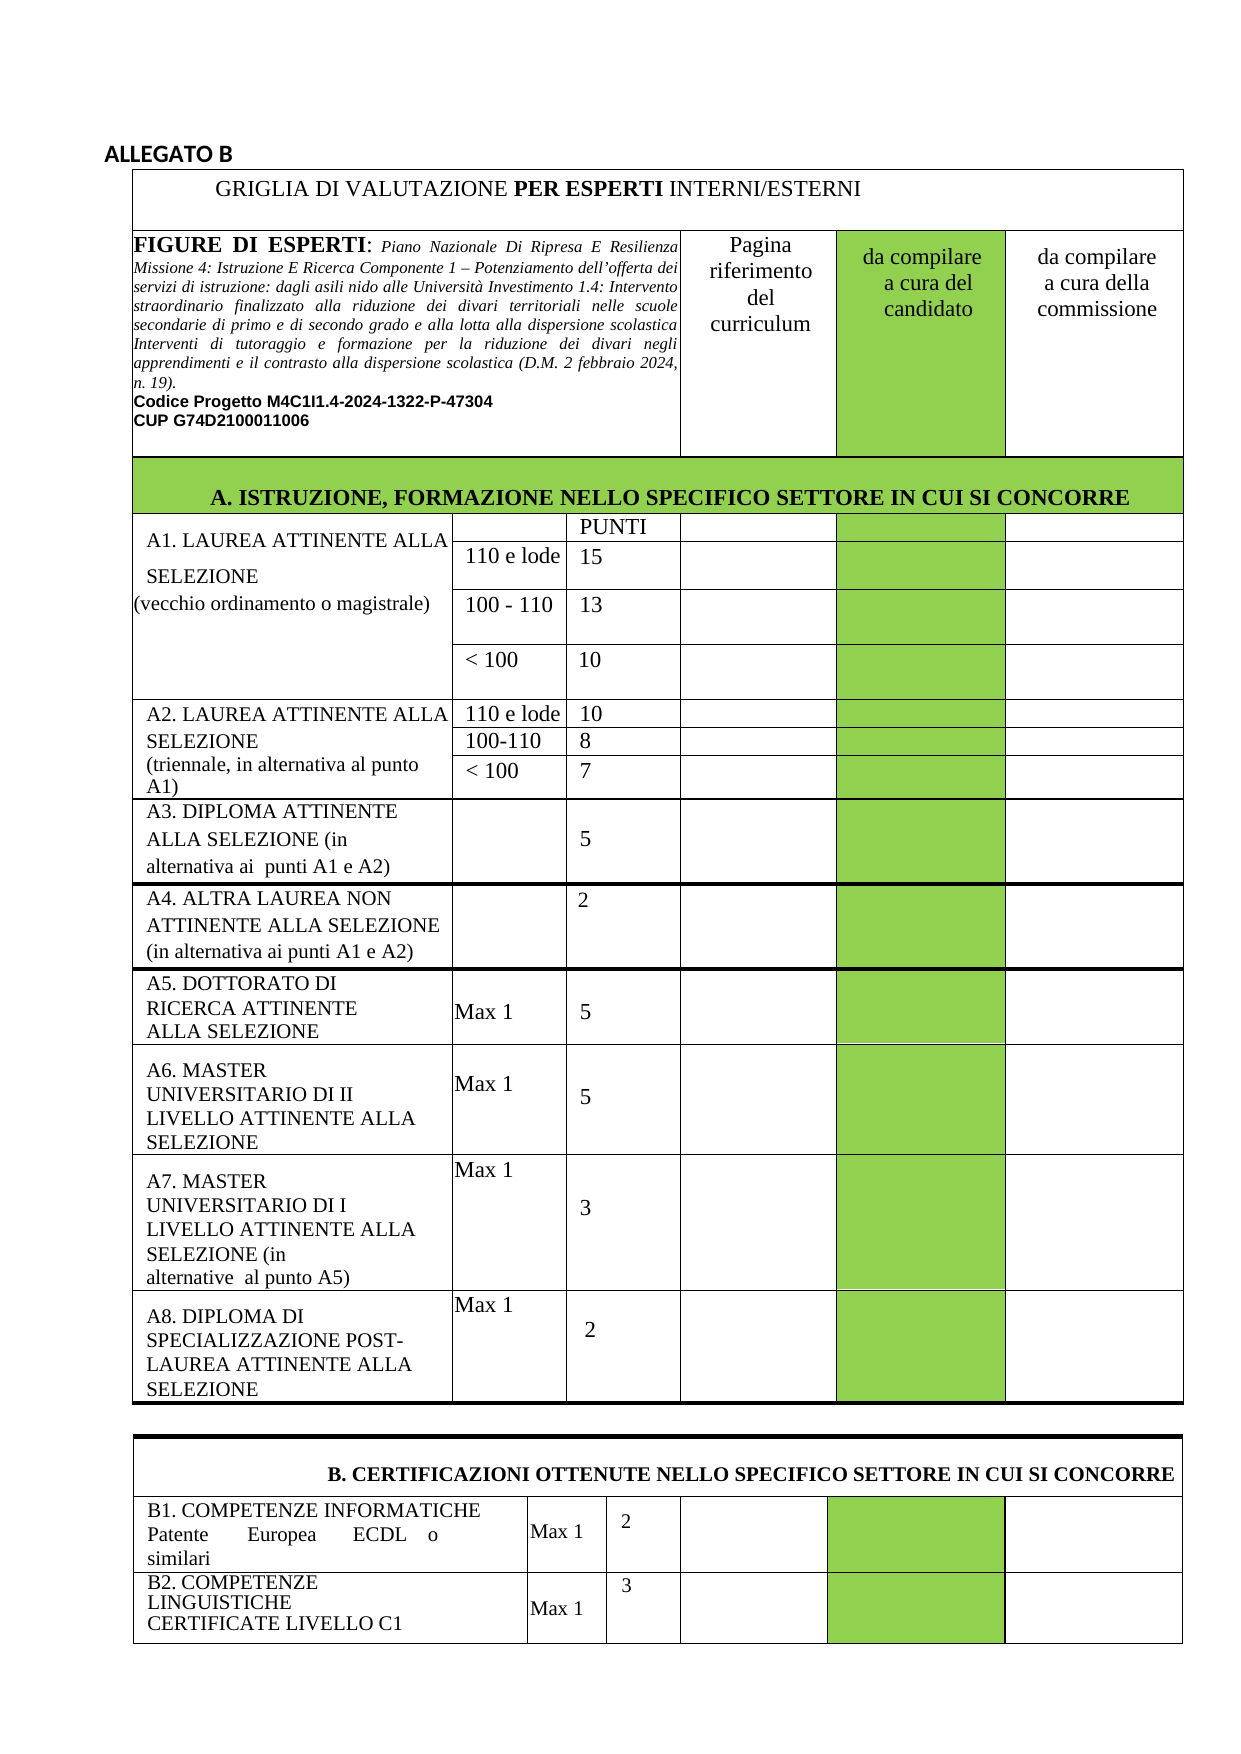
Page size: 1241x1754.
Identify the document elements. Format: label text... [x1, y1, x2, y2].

table_cell [1006, 590, 1183, 644]
table_cell [837, 1155, 1005, 1289]
table_cell 2 [607, 1497, 680, 1572]
table_cell 100 - 110 [453, 590, 566, 644]
table_cell [133, 644, 452, 699]
table_cell [1006, 1045, 1183, 1154]
table_cell FIGURE DI ESPERTI: Piano Nazionale Di Ripresa E Resilienza Missione 4: Istruzione E Ricerca Componente 1 – Potenziamento dell’offerta dei servizi di istruzione: dagli asili nido alle Università Investimento 1.4: Intervento straordinario finalizzato alla riduzione dei divari territoriali nelle scuole secondarie di primo e di secondo grado e alla lotta alla dispersione scolastica Interventi di tutoraggio e formazione per la riduzione dei divari negli apprendimenti e il contrasto alla dispersione scolastica (D.M. 2 febbraio 2024, n. 19). Codice Progetto M4C1I1.4-2024-1322-P-47304 CUP G74D2100011006 [133, 231, 680, 456]
table_cell [1006, 700, 1183, 727]
table_cell 10 [567, 700, 680, 727]
table_cell [681, 1155, 836, 1289]
table_cell [837, 590, 1005, 644]
table_cell [1006, 1497, 1182, 1572]
table_header B. CERTIFICAZIONI OTTENUTE NELLO SPECIFICO SETTORE IN CUI SI CONCORRE [134, 1439, 1182, 1496]
table_cell [681, 645, 836, 699]
table_cell [837, 971, 1005, 1043]
table_cell 3 [607, 1573, 680, 1643]
table_cell B2. COMPETENZE LINGUISTICHE CERTIFICATE LIVELLO C1 [134, 1573, 527, 1643]
table_cell [1006, 1291, 1183, 1401]
table_cell [681, 542, 836, 589]
table_cell < 100 [453, 756, 566, 798]
table_cell [681, 971, 836, 1043]
table_cell da compilare a cura del candidato [837, 231, 1005, 456]
table_cell A. ISTRUZIONE, FORMAZIONE NELLO SPECIFICO SETTORE IN CUI SI CONCORRE [133, 458, 1183, 513]
table_cell [681, 756, 836, 798]
table_cell Max 1 [453, 1155, 566, 1289]
table_cell 13 [567, 590, 680, 644]
table_cell 2 [567, 886, 680, 967]
table_cell A1. LAUREA ATTINENTE ALLA [133, 514, 452, 559]
table_cell [453, 514, 566, 541]
table_cell [1006, 800, 1183, 881]
table_cell [681, 1291, 836, 1401]
text ALLEGATO B [104, 138, 1219, 169]
table_cell 10 [567, 645, 680, 699]
table_cell SELEZIONE [133, 727, 452, 755]
table_cell [453, 886, 566, 967]
table_cell 100-110 [453, 728, 566, 755]
table_cell B1. COMPETENZE INFORMATICHE Patente Europea ECDL o similari [134, 1497, 527, 1572]
table_header GRIGLIA DI VALUTAZIONE PER ESPERTI INTERNI/ESTERNI [133, 170, 1183, 230]
table_cell A1) [133, 776, 452, 798]
table_cell Max 1 [453, 971, 566, 1043]
table_cell 15 [567, 542, 680, 589]
table_cell 5 [567, 1045, 680, 1154]
table_cell [681, 514, 836, 541]
table_cell A5. DOTTORATO DI RICERCA ATTINENTE ALLA SELEZIONE [133, 971, 452, 1043]
table_cell [1006, 971, 1183, 1043]
table_cell A7. MASTER UNIVERSITARIO DI I LIVELLO ATTINENTE ALLA SELEZIONE (in alternative al punto A5) [133, 1155, 452, 1289]
table_cell [681, 590, 836, 644]
table_cell [837, 886, 1005, 967]
table_cell [837, 514, 1005, 541]
table_cell [837, 700, 1005, 727]
table_cell Max 1 [528, 1497, 606, 1572]
table_cell 5 [567, 971, 680, 1043]
table_cell [837, 756, 1005, 798]
table_cell [681, 1497, 827, 1572]
table_cell [837, 1045, 1005, 1154]
table_cell [837, 542, 1005, 589]
table_cell [1006, 756, 1183, 798]
table_cell [1006, 542, 1183, 589]
table_cell [1006, 728, 1183, 755]
table_cell [837, 645, 1005, 699]
table_cell 8 [567, 728, 680, 755]
table_cell [681, 886, 836, 967]
table_cell [1006, 886, 1183, 967]
table_cell [828, 1573, 1004, 1643]
table_cell PUNTI [567, 514, 680, 541]
table_cell [681, 800, 836, 881]
table_cell Max 1 [528, 1573, 606, 1643]
table_cell [681, 700, 836, 727]
table_cell Pagina riferimento del curriculum [681, 231, 836, 456]
table_cell [681, 1045, 836, 1154]
table_cell [837, 800, 1005, 881]
table_cell da compilare a cura della commissione [1006, 231, 1183, 456]
table_cell (triennale, in alternativa al punto [133, 755, 452, 776]
table_cell [681, 728, 836, 755]
table_cell 3 [567, 1155, 680, 1289]
table_cell 110 e lode [453, 542, 566, 589]
table_cell A8. DIPLOMA DI SPECIALIZZAZIONE POST-LAUREA ATTINENTE ALLA SELEZIONE [133, 1291, 452, 1401]
table_cell [1006, 645, 1183, 699]
table_cell 5 [567, 800, 680, 881]
table_cell 2 [567, 1291, 680, 1401]
table_cell [837, 1291, 1005, 1401]
table_cell [1006, 1155, 1183, 1289]
table_cell < 100 [453, 645, 566, 699]
table_cell (vecchio ordinamento o magistrale) [133, 589, 452, 644]
table_cell A3. DIPLOMA ATTINENTE ALLA SELEZIONE (in alternativa ai punti A1 e A2) [133, 800, 452, 881]
table_cell 7 [567, 756, 680, 798]
table_cell [453, 800, 566, 881]
table_cell Max 1 [453, 1291, 566, 1401]
table_cell A2. LAUREA ATTINENTE ALLA [133, 700, 452, 727]
table_cell [681, 1573, 827, 1643]
table_cell A4. ALTRA LAUREA NON ATTINENTE ALLA SELEZIONE (in alternativa ai punti A1 e A2) [133, 886, 452, 967]
table_cell [1006, 1573, 1182, 1643]
table_cell SELEZIONE [133, 559, 452, 589]
table_cell A6. MASTER UNIVERSITARIO DI II LIVELLO ATTINENTE ALLA SELEZIONE [133, 1045, 452, 1154]
table_cell [837, 728, 1005, 755]
table_cell 110 e lode [453, 700, 566, 727]
table_cell [1006, 514, 1183, 541]
table_cell Max 1 [453, 1045, 566, 1154]
table_cell [828, 1497, 1004, 1572]
